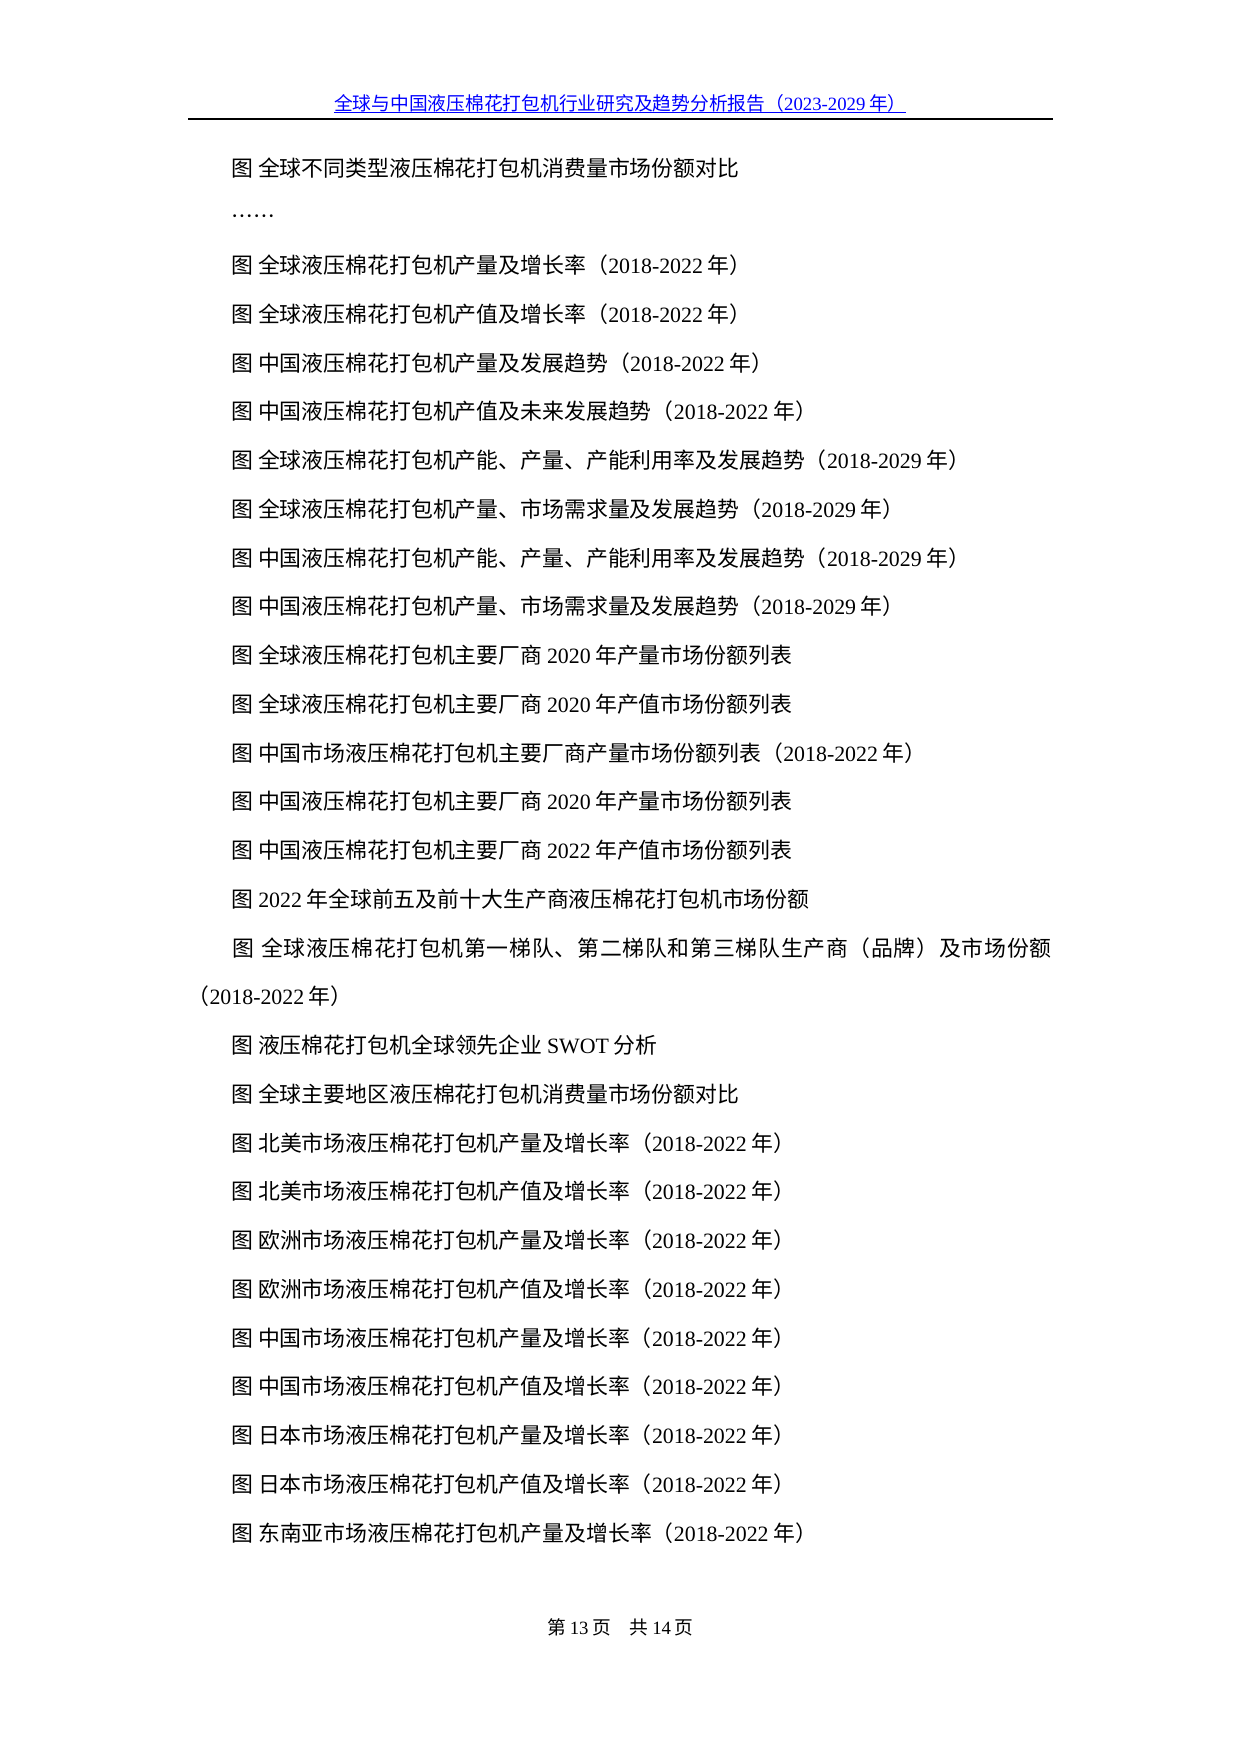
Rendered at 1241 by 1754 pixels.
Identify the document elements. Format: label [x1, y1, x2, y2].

text [187, 150, 1053, 1548]
